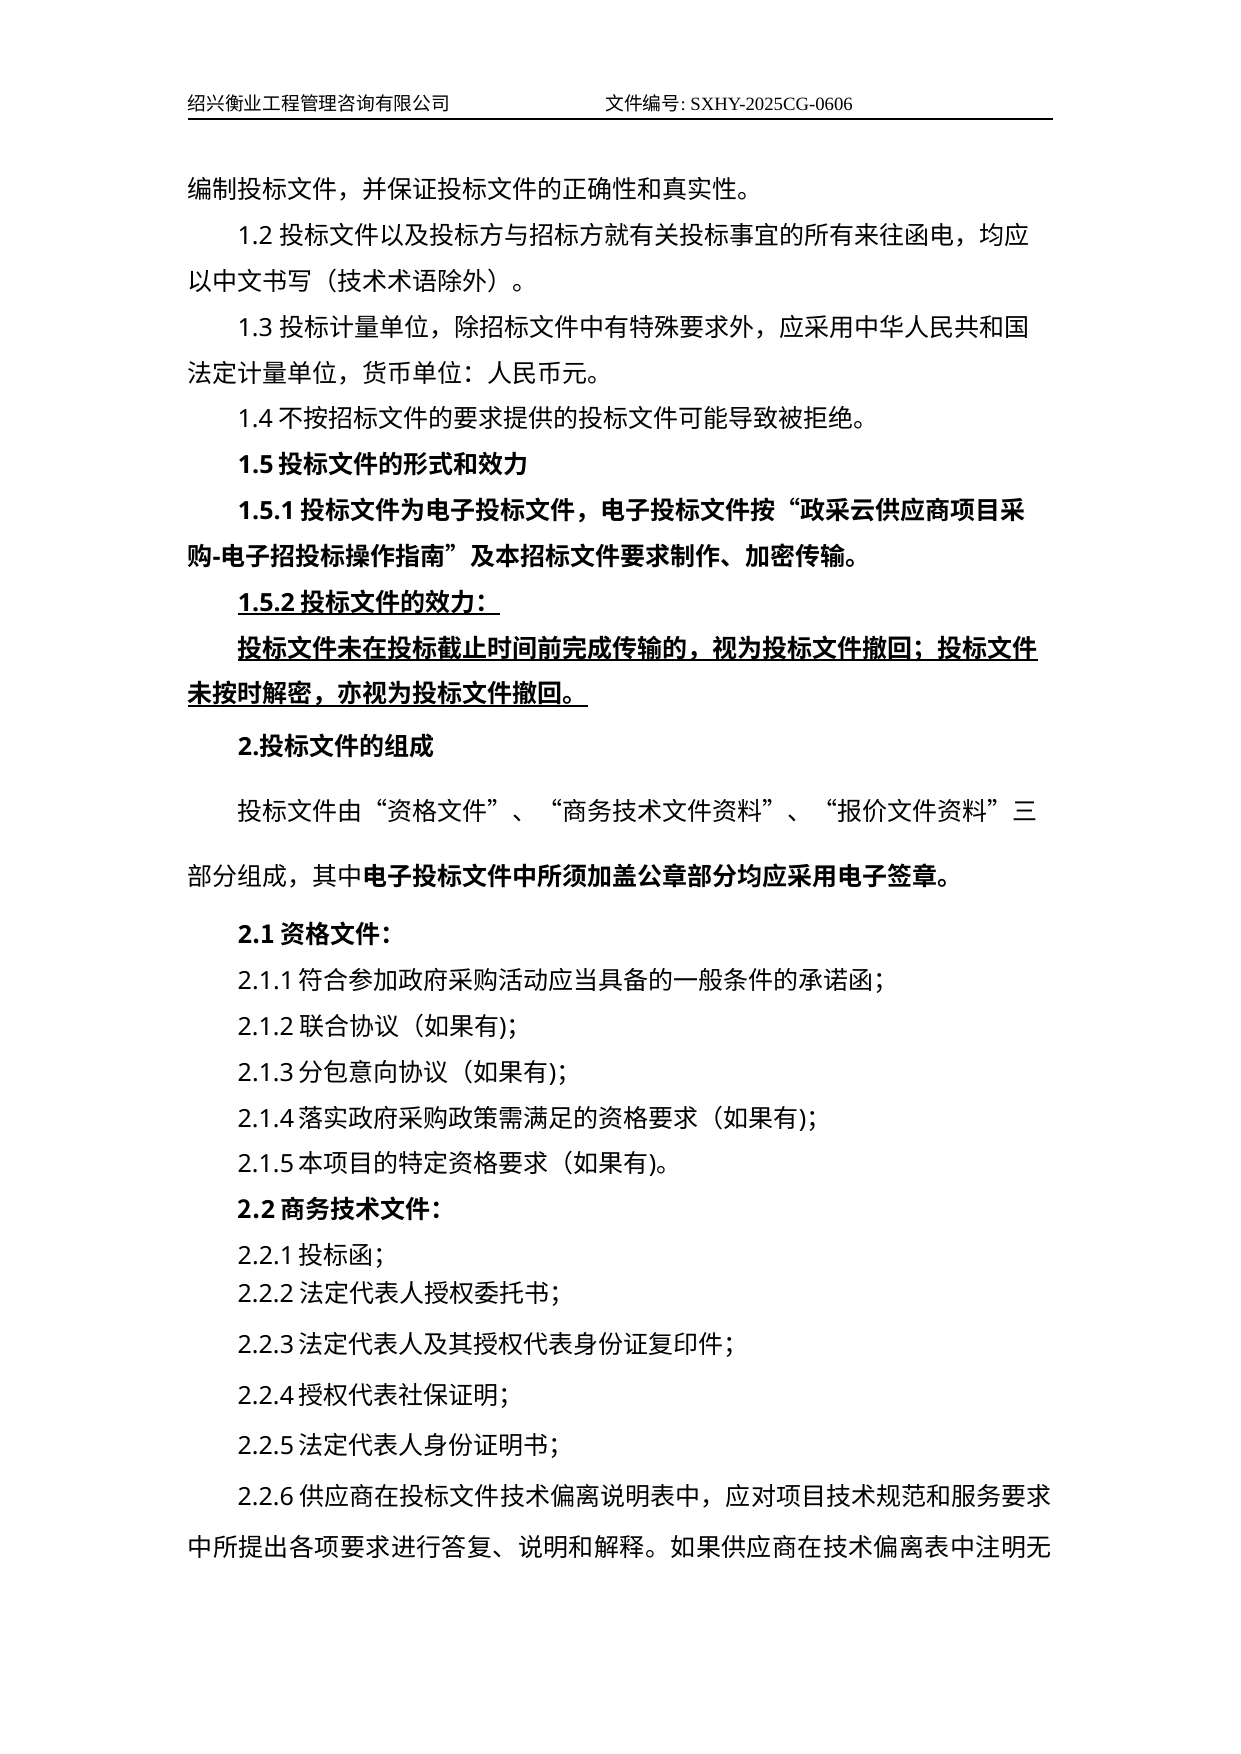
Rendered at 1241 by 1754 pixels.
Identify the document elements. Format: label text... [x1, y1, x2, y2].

text 2.2.1投标函； [187, 1228, 1053, 1274]
text 2.1.1符合参加政府采购活动应当具备的一般条件的承诺函； [187, 953, 1053, 999]
text 2.2.2法定代表人授权委托书； [187, 1274, 1053, 1310]
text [187, 162, 1053, 208]
text 1.4不按招标文件的要求提供的投标文件可能导致被拒绝。 [187, 391, 1053, 437]
text 1.5.1投标文件为电子投标文件，电子投标文件按“政采云供应商项目采购-电子招投标操作指南”及本招标文件要求制作、加密传输。 [187, 483, 1053, 574]
text 1.5投标文件的形式和效力 [187, 437, 1053, 483]
text 2.1资格文件： [187, 907, 1053, 953]
text 2.2.4授权代表社保证明； [187, 1375, 1053, 1411]
text 2.2.5法定代表人身份证明书； [187, 1426, 1053, 1462]
text 2.1.4落实政府采购政策需满足的资格要求（如果有)； [187, 1090, 1053, 1136]
text 2.1.5本项目的特定资格要求（如果有)。 [187, 1136, 1053, 1182]
text 1.2 投标文件以及投标方与招标方就有关投标事宜的所有来往函电，均应以中文书写（技术术语除外）。 [187, 208, 1053, 299]
text 2.2.3法定代表人及其授权代表身份证复印件； [187, 1324, 1053, 1361]
text 1.5.2投标文件的效力： [187, 574, 1053, 620]
text 2.2商务技术文件： [187, 1182, 1053, 1228]
text 投标文件由“资格文件”、“商务技术文件资料”、“报价文件资料”三部分组成，其中电子投标文件中所须加盖公章部分均应采用电子签章。 [187, 777, 1053, 907]
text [187, 1477, 1053, 1563]
text 投标文件未在投标截止时间前完成传输的，视为投标文件撤回；投标文件未按时解密，亦视为投标文件撤回。 [187, 620, 1053, 712]
text 1.3 投标计量单位，除招标文件中有特殊要求外，应采用中华人民共和国法定计量单位，货币单位：人民币元。 [187, 299, 1053, 391]
text 2.1.2联合协议（如果有)； [187, 999, 1053, 1044]
text 2.1.3分包意向协议（如果有)； [187, 1044, 1053, 1090]
text 2.投标文件的组成 [187, 712, 1053, 777]
